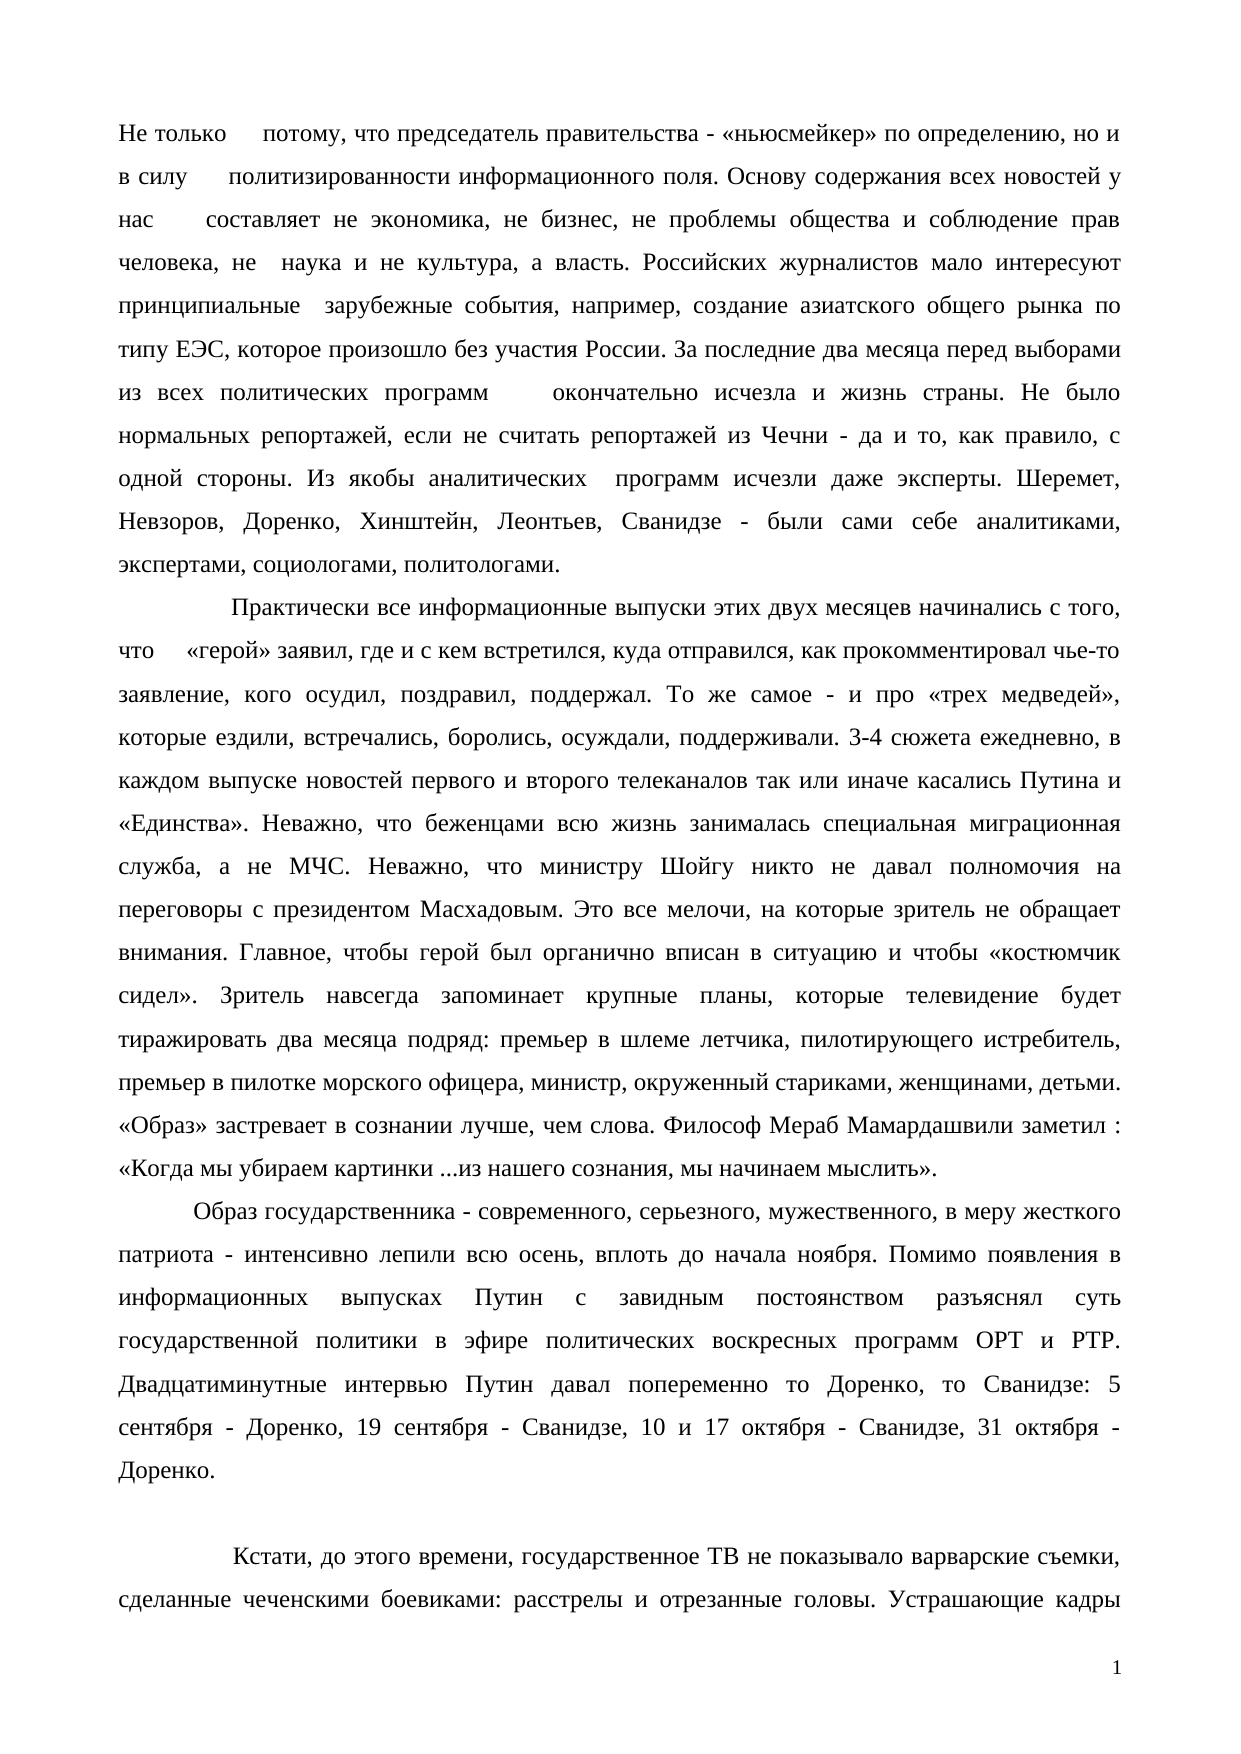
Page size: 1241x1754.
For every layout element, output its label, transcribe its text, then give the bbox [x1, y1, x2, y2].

text Образ государственника - современного, серьезного, мужественного, в меру жесткого патриота - интенсивно лепили всю осень, вплоть до начала ноября. Помимо появления в информационных выпусках Путин с завидным постоянством разъяснял суть государственной политики в эфире политических воскресных программ ОРТ и РТР. Двадцатиминутные интервью Путин давал попеременно то Доренко, то Сванидзе: 5 сентября - Доренко, 19 сентября - Сванидзе, 10 и 17 октября - Сванидзе, 31 октября - Доренко. [118, 1196, 1122, 1484]
text Практически все информационные выпуски этих двух месяцев начинались с того, что «герой» заявил, где и с кем встретился, куда отправился, как прокомментировал чье-то заявление, кого осудил, поздравил, поддержал. То же самое - и про «трех медведей», которые ездили, встречались, боролись, осуждали, поддерживали. 3-4 сюжета ежедневно, в каждом выпуске новостей первого и второго телеканалов так или иначе касались Путина и «Единства». Неважно, что беженцами всю жизнь занималась специальная миграционная служба, а не МЧС. Неважно, что министру Шойгу никто не давал полномочия на переговоры с президентом Масхадовым. Это все мелочи, на которые зритель не обращает внимания. Главное, чтобы герой был органично вписан в ситуацию и чтобы «костюмчик сидел». Зритель навсегда запоминает крупные планы, которые телевидение будет тиражировать два месяца подряд: премьер в шлеме летчика, пилотирующего истребитель, премьер в пилотке морского офицера, министр, окруженный стариками, женщинами, детьми. «Образ» застревает в сознании лучше, чем слова. Философ Мераб Мамардашвили заметил : «Когда мы убираем картинки ...из нашего сознания, мы начинаем мыслить». [118, 592, 1122, 1182]
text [118, 118, 1122, 578]
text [118, 1541, 1122, 1613]
